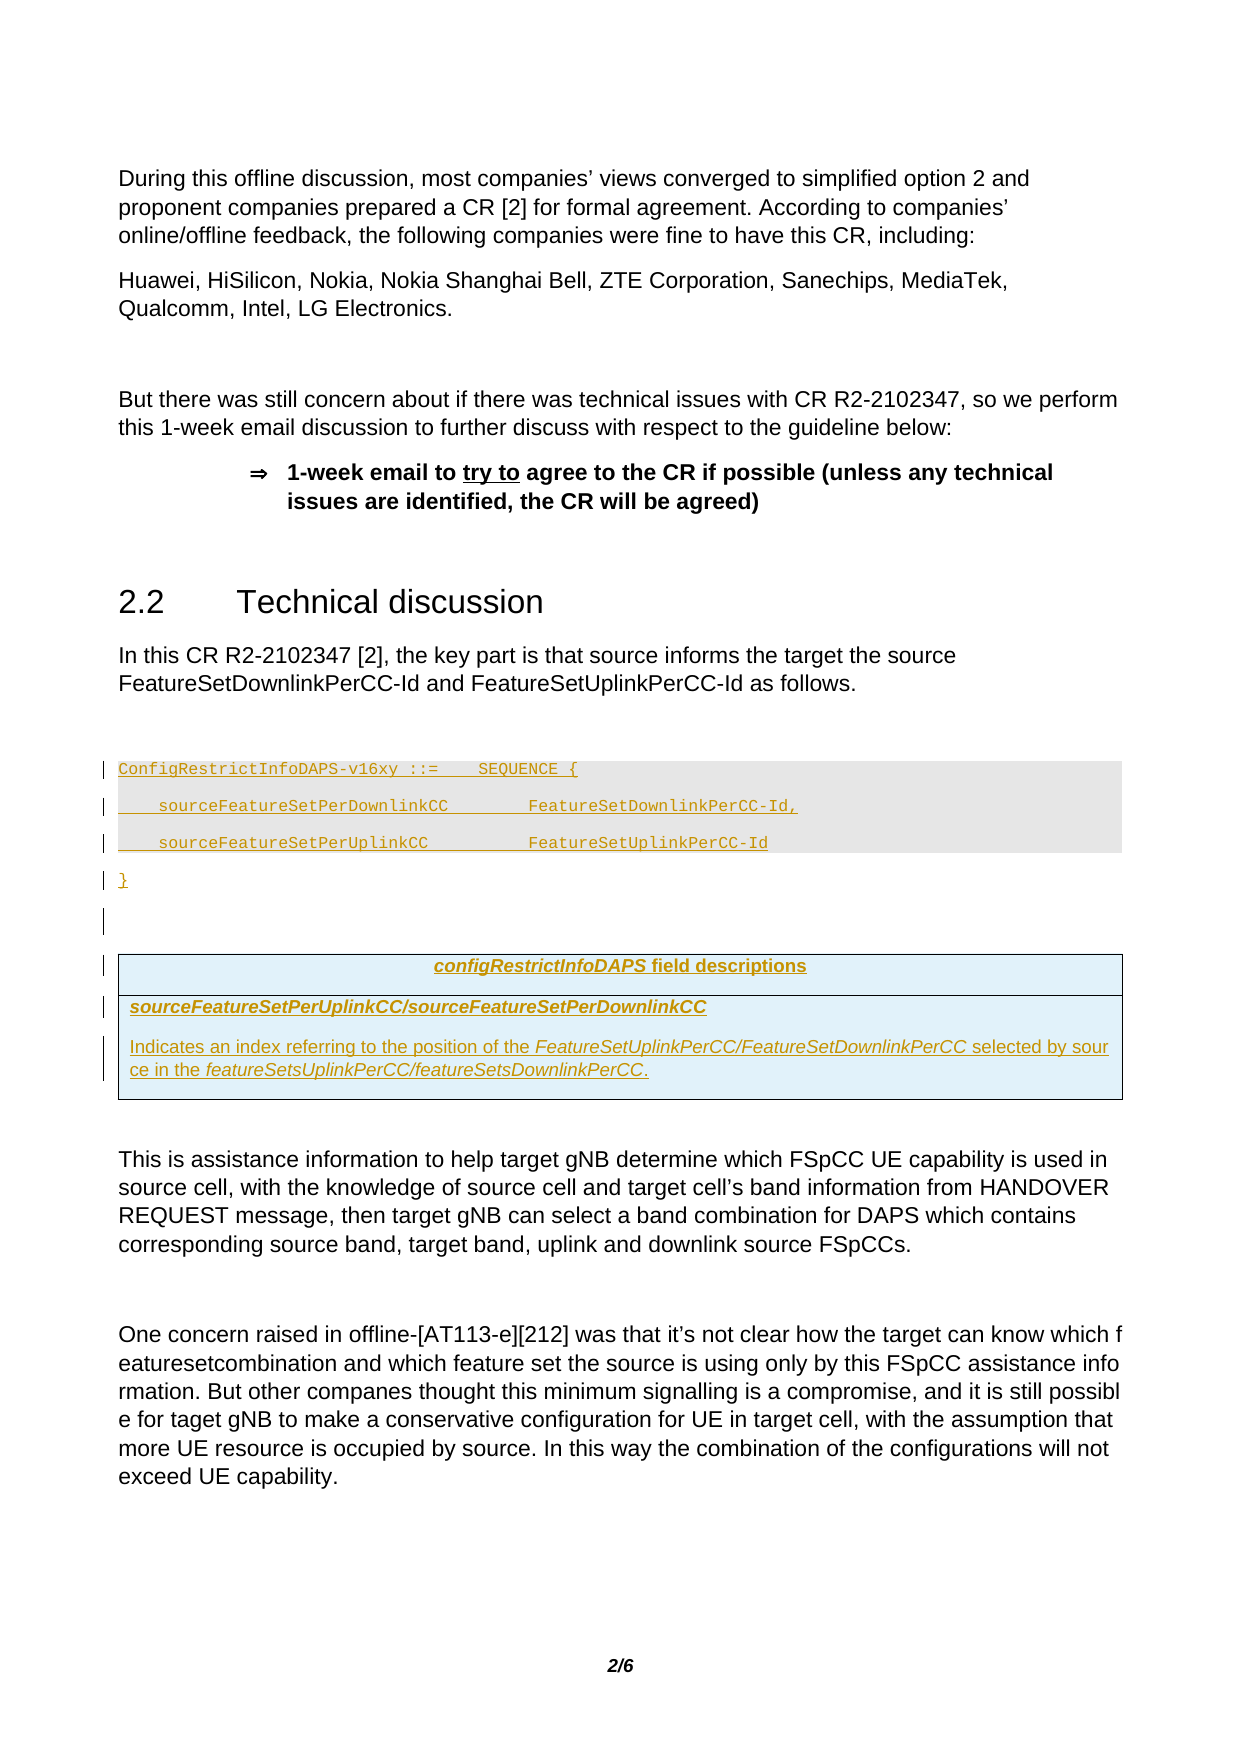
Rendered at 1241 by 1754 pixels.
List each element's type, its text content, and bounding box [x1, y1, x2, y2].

text But there was still concern about if there was technical issues with CR R2-2102347, so we perform this 1-week email discussion to further discuss with respect to the guideline below: [118, 386, 1122, 440]
subtitle 2.2 Technical discussion [118, 582, 1122, 620]
list 1-week email to try to agree to the CR if possible (unless any technical issues are identified, the CR will be agreed) [249, 459, 1122, 514]
text During this offline discussion, most companies’ views converged to simplified option 2 and proponent companies prepared a CR [2] for formal agreement. According to companies’ online/offline feedback, the following companies were fine to have this CR, including: [118, 165, 1122, 248]
text In this CR R2-2102347 [2], the key part is that source informs the target the source FeatureSetDownlinkPerCC-Id and FeatureSetUplinkPerCC-Id as follows. [118, 642, 1122, 697]
text Huawei, HiSilicon, Nokia, Nokia Shanghai Bell, ZTE Corporation, Sanechips, MediaTek, Qualcomm, Intel, LG Electronics. [118, 267, 1122, 322]
text This is assistance information to help target gNB determine which FSpCC UE capability is used in source cell, with the knowledge of source cell and target cell’s band information from HANDOVER REQUEST message, then target gNB can select a band combination for DAPS which contains corresponding source band, target band, uplink and downlink source FSpCCs. [118, 1146, 1122, 1257]
text One concern raised in offline-[AT113-e][212] was that it’s not clear how the target can know which featuresetcombination and which feature set the source is using only by this FSpCC assistance information. But other companes thought this minimum signalling is a compromise, and it is still possible for taget gNB to make a conservative configuration for UE in target cell, with the assumption that more UE resource is occupied by source. In this way the combination of the configurations will not exceed UE capability. [118, 1321, 1122, 1489]
